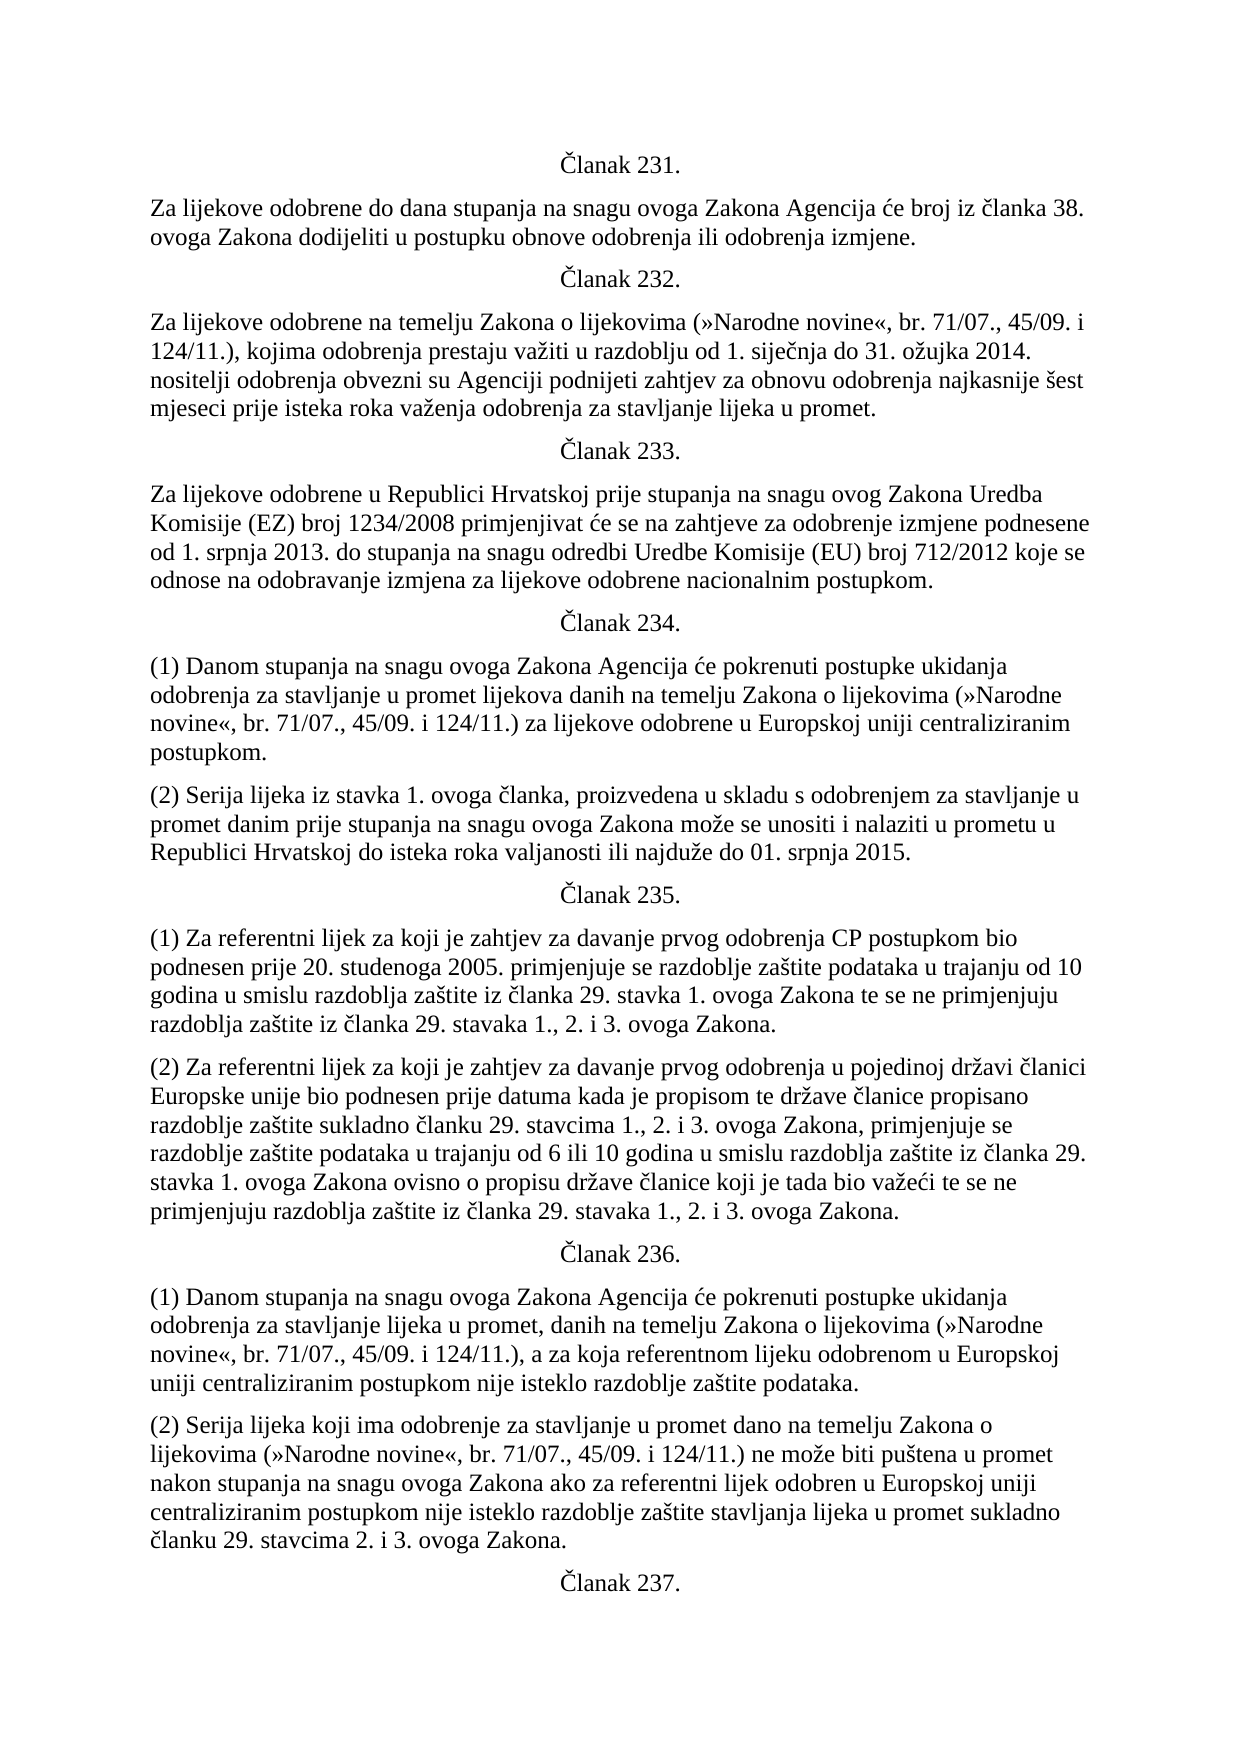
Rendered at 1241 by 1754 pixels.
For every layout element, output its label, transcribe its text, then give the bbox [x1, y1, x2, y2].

text Za lijekove odobrene na temelju Zakona o lijekovima (»Narodne novine«, br. 71/07., 45/09. i 124/11.), kojima odobrenja prestaju važiti u razdoblju od 1. siječnja do 31. ožujka 2014. nositelji odobrenja obvezni su Agenciji podnijeti zahtjev za obnovu odobrenja najkasnije šest mjeseci prije isteka roka važenja odobrenja za stavljanje lijeka u promet. [150, 307, 1090, 422]
text Članak 231. [150, 150, 1090, 179]
text Članak 234. [150, 608, 1090, 637]
text (1) Za referentni lijek za koji je zahtjev za davanje prvog odobrenja CP postupkom bio podnesen prije 20. studenoga 2005. primjenjuje se razdoblje zaštite podataka u trajanju od 10 godina u smislu razdoblja zaštite iz članka 29. stavka 1. ovoga Zakona te se ne primjenjuju razdoblja zaštite iz članka 29. stavaka 1., 2. i 3. ovoga Zakona. [150, 923, 1090, 1038]
text (2) Serija lijeka koji ima odobrenje za stavljanje u promet dano na temelju Zakona o lijekovima (»Narodne novine«, br. 71/07., 45/09. i 124/11.) ne može biti puštena u promet nakon stupanja na snagu ovoga Zakona ako za referentni lijek odobren u Europskoj uniji centraliziranim postupkom nije isteklo razdoblje zaštite stavljanja lijeka u promet sukladno članku 29. stavcima 2. i 3. ovoga Zakona. [150, 1411, 1090, 1554]
text Članak 236. [150, 1239, 1090, 1267]
text (2) Serija lijeka iz stavka 1. ovoga članka, proizvedena u skladu s odobrenjem za stavljanje u promet danim prije stupanja na snagu ovoga Zakona može se unositi i nalaziti u prometu u Republici Hrvatskoj do isteka roka valjanosti ili najduže do 01. srpnja 2015. [150, 780, 1090, 866]
text Članak 237. [150, 1568, 1090, 1597]
text Članak 233. [150, 436, 1090, 465]
text Za lijekove odobrene u Republici Hrvatskoj prije stupanja na snagu ovog Zakona Uredba Komisije (EZ) broj 1234/2008 primjenjivat će se na zahtjeve za odobrenje izmjene podnesene od 1. srpnja 2013. do stupanja na snagu odredbi Uredbe Komisije (EU) broj 712/2012 koje se odnose na odobravanje izmjena za lijekove odobrene nacionalnim postupkom. [150, 479, 1090, 594]
text Članak 232. [150, 264, 1090, 293]
text (1) Danom stupanja na snagu ovoga Zakona Agencija će pokrenuti postupke ukidanja odobrenja za stavljanje lijeka u promet, danih na temelju Zakona o lijekovima (»Narodne novine«, br. 71/07., 45/09. i 124/11.), a za koja referentnom lijeku odobrenom u Europskoj uniji centraliziranim postupkom nije isteklo razdoblje zaštite podataka. [150, 1282, 1090, 1397]
text (1) Danom stupanja na snagu ovoga Zakona Agencija će pokrenuti postupke ukidanja odobrenja za stavljanje u promet lijekova danih na temelju Zakona o lijekovima (»Narodne novine«, br. 71/07., 45/09. i 124/11.) za lijekove odobrene u Europskoj uniji centraliziranim postupkom. [150, 651, 1090, 766]
text Članak 235. [150, 880, 1090, 909]
text (2) Za referentni lijek za koji je zahtjev za davanje prvog odobrenja u pojedinoj državi članici Europske unije bio podnesen prije datuma kada je propisom te države članice propisano razdoblje zaštite sukladno članku 29. stavcima 1., 2. i 3. ovoga Zakona, primjenjuje se razdoblje zaštite podataka u trajanju od 6 ili 10 godina u smislu razdoblja zaštite iz članka 29. stavka 1. ovoga Zakona ovisno o propisu države članice koji je tada bio važeći te se ne primjenjuju razdoblja zaštite iz članka 29. stavaka 1., 2. i 3. ovoga Zakona. [150, 1052, 1090, 1225]
text Za lijekove odobrene do dana stupanja na snagu ovoga Zakona Agencija će broj iz članka 38. ovoga Zakona dodijeliti u postupku obnove odobrenja ili odobrenja izmjene. [150, 193, 1090, 250]
